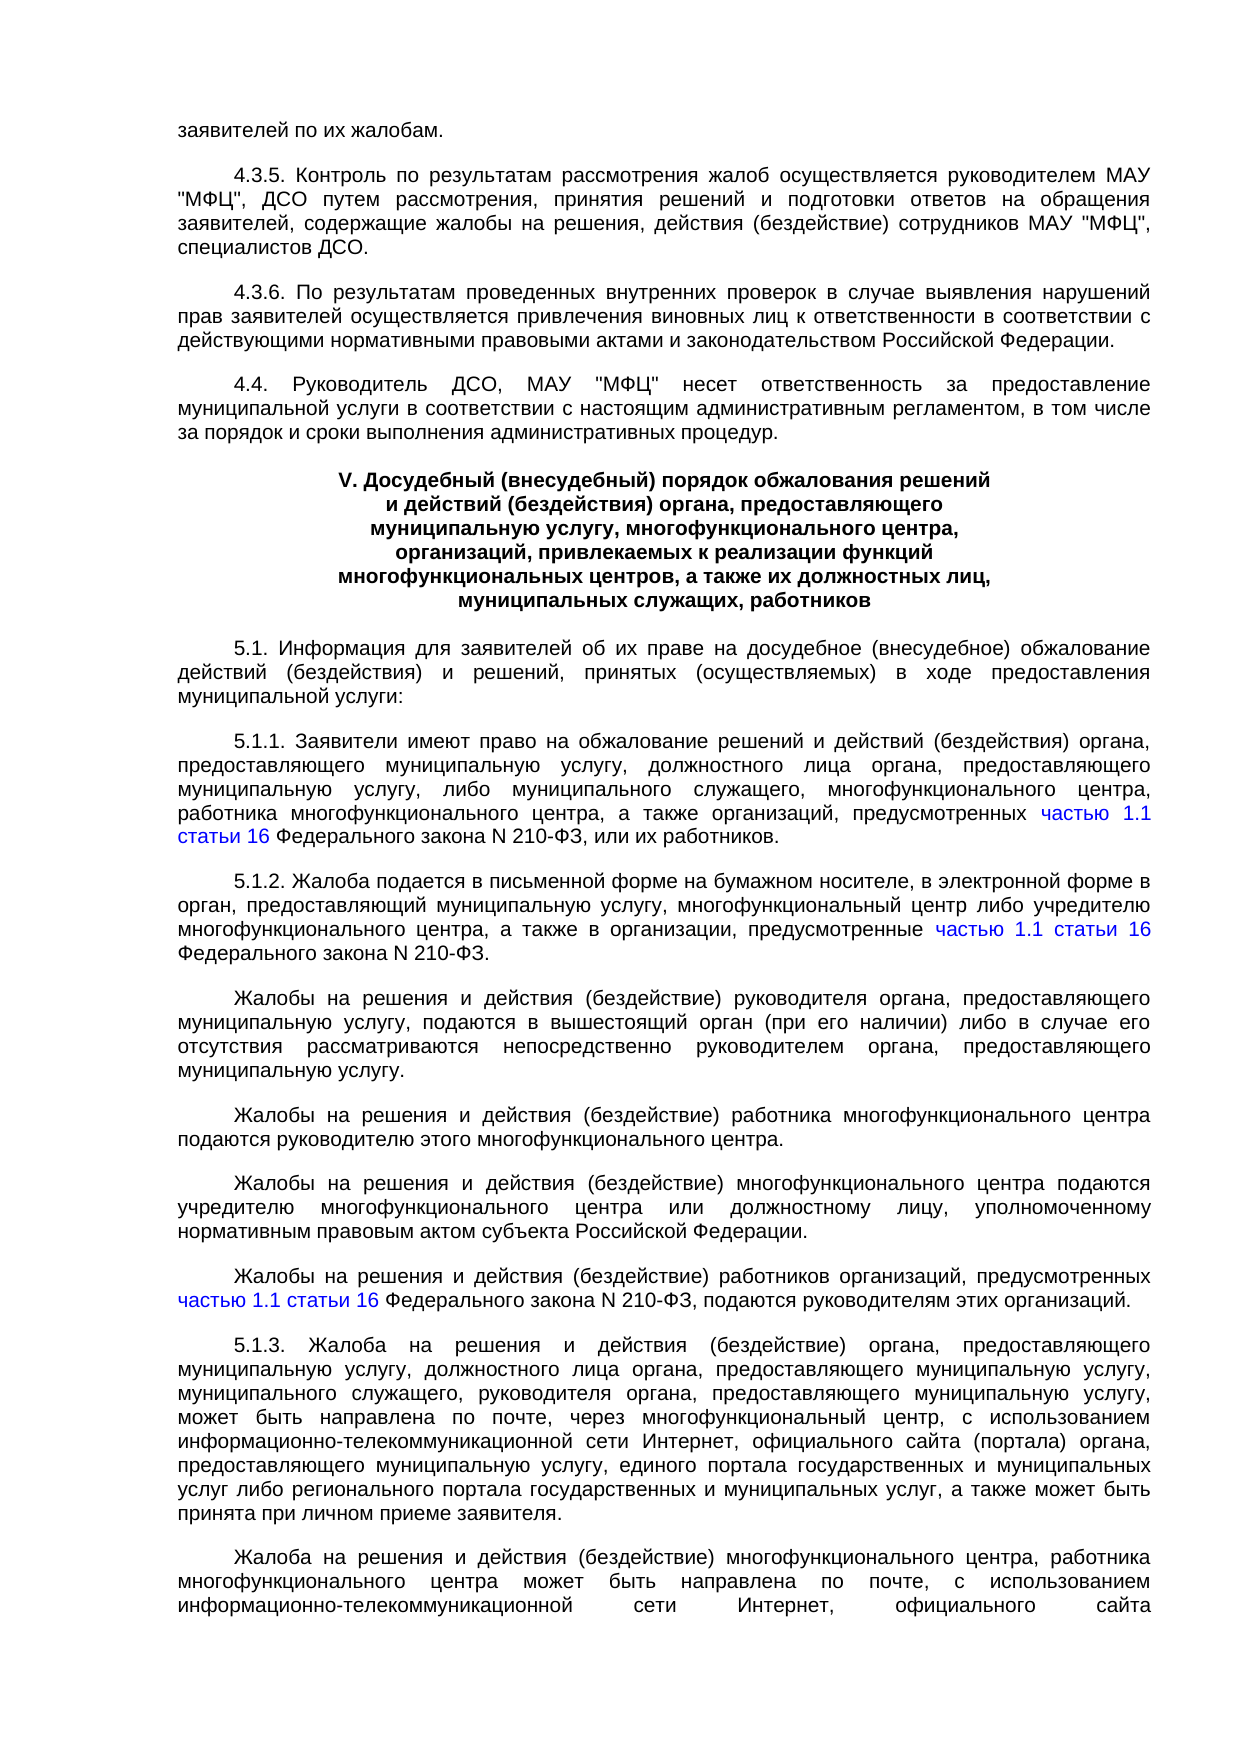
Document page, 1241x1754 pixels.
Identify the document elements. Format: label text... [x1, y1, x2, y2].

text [177, 118, 1152, 142]
text 5.1.1. Заявители имеют право на обжалование решений и действий (бездействия) органа, предоставляющего муниципальную услугу, должностного лица органа, предоставляющего муниципальную услугу, либо муниципального служащего, многофункционального центра, работника многофункционального центра, а также организаций, предусмотренных частью 1.1 статьи 16 Федерального закона N 210-ФЗ, или их работников. [177, 728, 1152, 848]
title многофункциональных центров, а также их должностных лиц, [177, 564, 1152, 588]
text 5.1. Информация для заявителей об их праве на досудебное (внесудебное) обжалование действий (бездействия) и решений, принятых (осуществляемых) в ходе предоставления муниципальной услуги: [177, 636, 1152, 708]
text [177, 1545, 1152, 1617]
title организаций, привлекаемых к реализации функций [177, 540, 1152, 564]
text 4.4. Руководитель ДСО, МАУ "МФЦ" несет ответственность за предоставление муниципальной услуги в соответствии с настоящим административным регламентом, в том числе за порядок и сроки выполнения административных процедур. [177, 372, 1152, 444]
text Жалобы на решения и действия (бездействие) руководителя органа, предоставляющего муниципальную услугу, подаются в вышестоящий орган (при его наличии) либо в случае его отсутствия рассматриваются непосредственно руководителем органа, предоставляющего муниципальную услугу. [177, 986, 1152, 1082]
title V. Досудебный (внесудебный) порядок обжалования решений [177, 468, 1152, 492]
text 4.3.6. По результатам проведенных внутренних проверок в случае выявления нарушений прав заявителей осуществляется привлечения виновных лиц к ответственности в соответствии с действующими нормативными правовыми актами и законодательством Российской Федерации. [177, 279, 1152, 351]
title муниципальную услугу, многофункционального центра, [177, 516, 1152, 540]
text 5.1.2. Жалоба подается в письменной форме на бумажном носителе, в электронной форме в орган, предоставляющий муниципальную услугу, многофункциональный центр либо учредителю многофункционального центра, а также в организации, предусмотренные частью 1.1 статьи 16 Федерального закона N 210-ФЗ. [177, 869, 1152, 965]
text 5.1.3. Жалоба на решения и действия (бездействие) органа, предоставляющего муниципальную услугу, должностного лица органа, предоставляющего муниципальную услугу, муниципального служащего, руководителя органа, предоставляющего муниципальную услугу, может быть направлена по почте, через многофункциональный центр, с использованием информационно-телекоммуникационной сети Интернет, официального сайта (портала) органа, предоставляющего муниципальную услугу, единого портала государственных и муниципальных услуг либо регионального портала государственных и муниципальных услуг, а также может быть принята при личном приеме заявителя. [177, 1333, 1152, 1524]
title и действий (бездействия) органа, предоставляющего [177, 492, 1152, 516]
text Жалобы на решения и действия (бездействие) многофункционального центра подаются учредителю многофункционального центра или должностному лицу, уполномоченному нормативным правовым актом субъекта Российской Федерации. [177, 1171, 1152, 1243]
text 4.3.5. Контроль по результатам рассмотрения жалоб осуществляется руководителем МАУ "МФЦ", ДСО путем рассмотрения, принятия решений и подготовки ответов на обращения заявителей, содержащие жалобы на решения, действия (бездействие) сотрудников МАУ "МФЦ", специалистов ДСО. [177, 163, 1152, 259]
title муниципальных служащих, работников [177, 588, 1152, 612]
text Жалобы на решения и действия (бездействие) работников организаций, предусмотренных частью 1.1 статьи 16 Федерального закона N 210-ФЗ, подаются руководителям этих организаций. [177, 1264, 1152, 1312]
text Жалобы на решения и действия (бездействие) работника многофункционального центра подаются руководителю этого многофункционального центра. [177, 1102, 1152, 1150]
